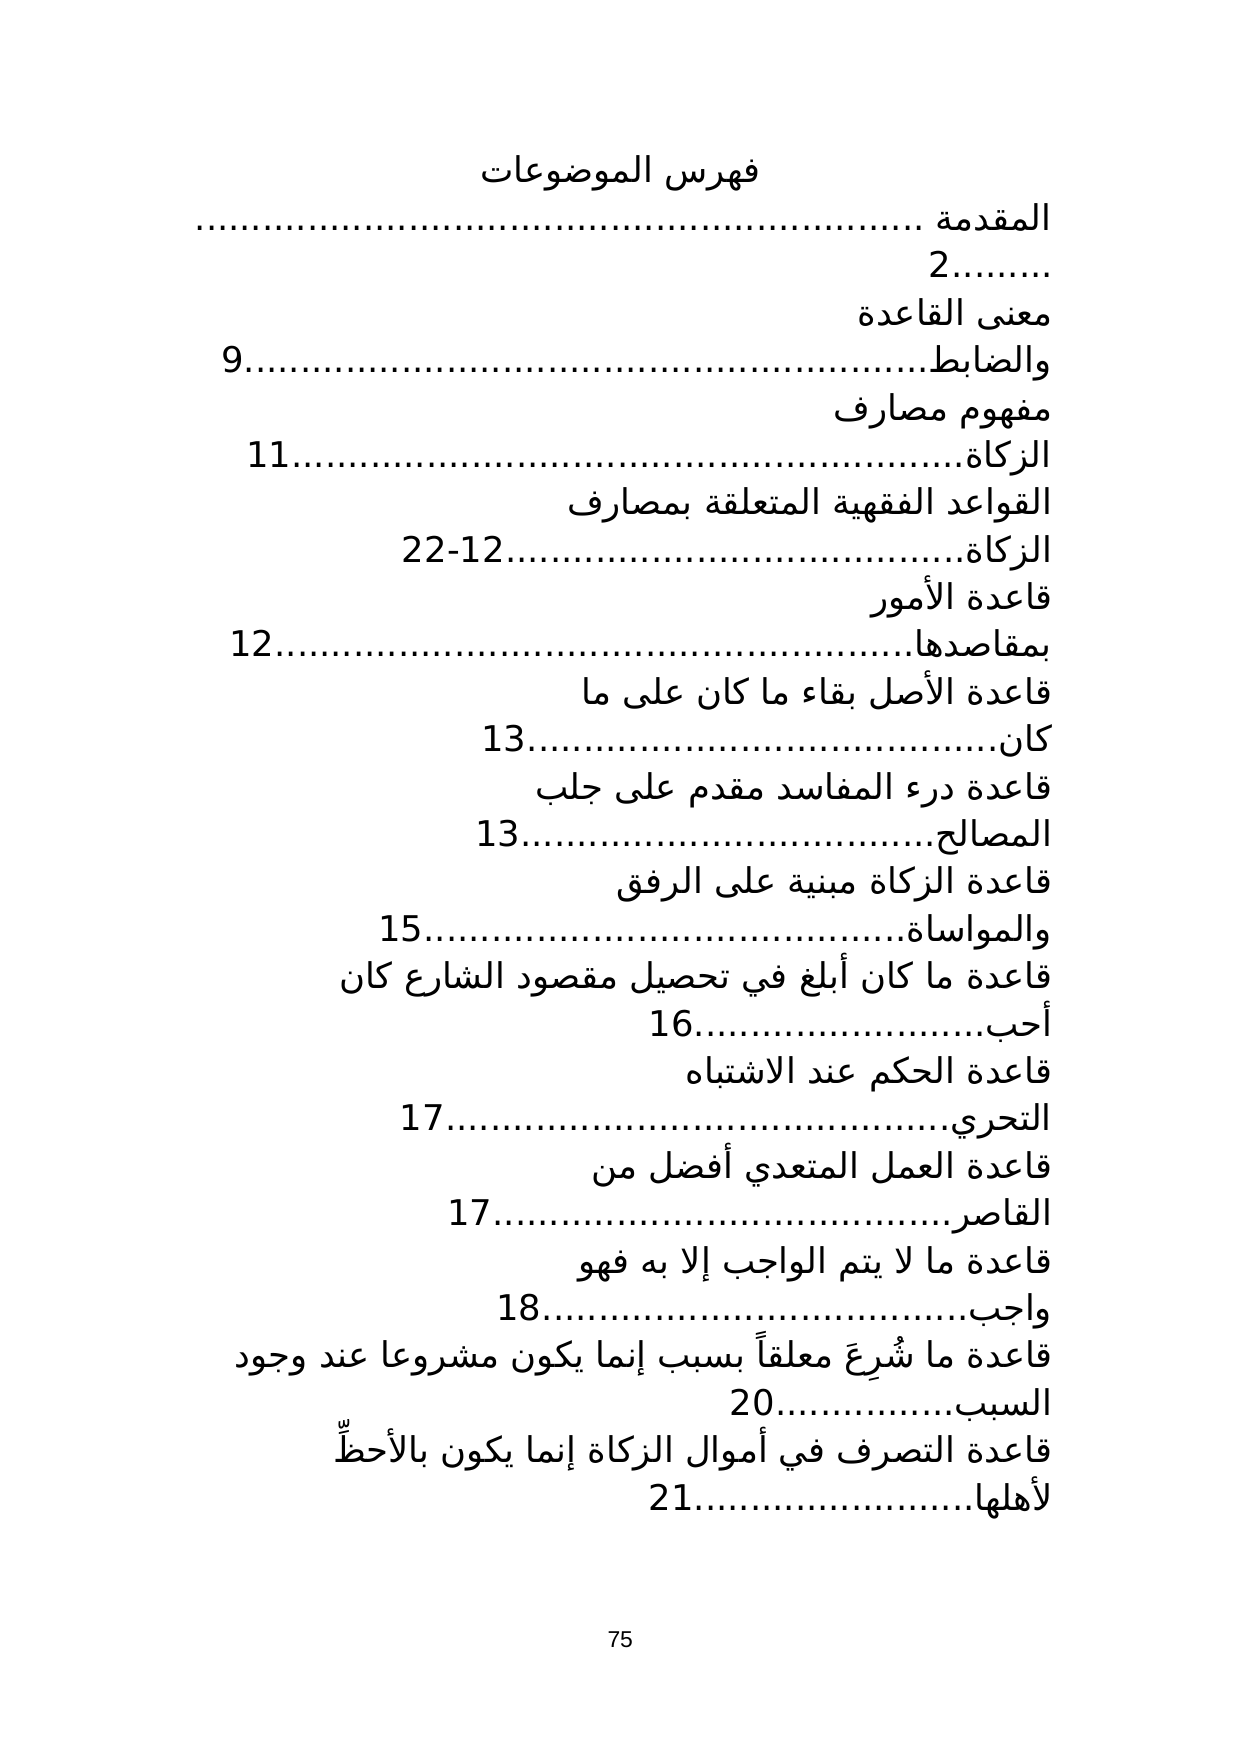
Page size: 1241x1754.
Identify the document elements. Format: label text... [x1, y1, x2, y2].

text القواعد الفقهية المتعلقة بمصارف الزكاة.........................................12-22 [187, 482, 1053, 570]
text قاعدة الأصل بقاء ما كان على ما كان..........................................13 [187, 671, 1053, 760]
text فهرس الموضوعات [187, 150, 1053, 191]
text مفهوم مصارف الزكاة............................................................11 [187, 387, 1053, 476]
text قاعدة الزكاة مبنية على الرفق والمواساة...........................................15 [187, 861, 1053, 949]
text قاعدة التصرف في أموال الزكاة إنما يكون بالأحظِّ لأهلها.........................21 [187, 1430, 1053, 1518]
text قاعدة الأمور بمقاصدها.........................................................12 [187, 577, 1053, 665]
text قاعدة الحكم عند الاشتباه التحري.............................................17 [187, 1051, 1053, 1139]
text قاعدة العمل المتعدي أفضل من القاصر.........................................17 [187, 1145, 1053, 1234]
text المقدمة ..........................................................................2 [187, 197, 1053, 286]
text قاعدة ما شُرِعَ معلقاً بسبب إنما يكون مشروعا عند وجود السبب................20 [187, 1335, 1053, 1423]
text قاعدة ما لا يتم الواجب إلا به فهو واجب......................................18 [187, 1240, 1053, 1329]
text قاعدة ما كان أبلغ في تحصيل مقصود الشارع كان أحب..........................16 [187, 956, 1053, 1044]
text قاعدة درء المفاسد مقدم على جلب المصالح.....................................13 [187, 766, 1053, 855]
text معنى القاعدة والضابط.............................................................9 [187, 292, 1053, 381]
